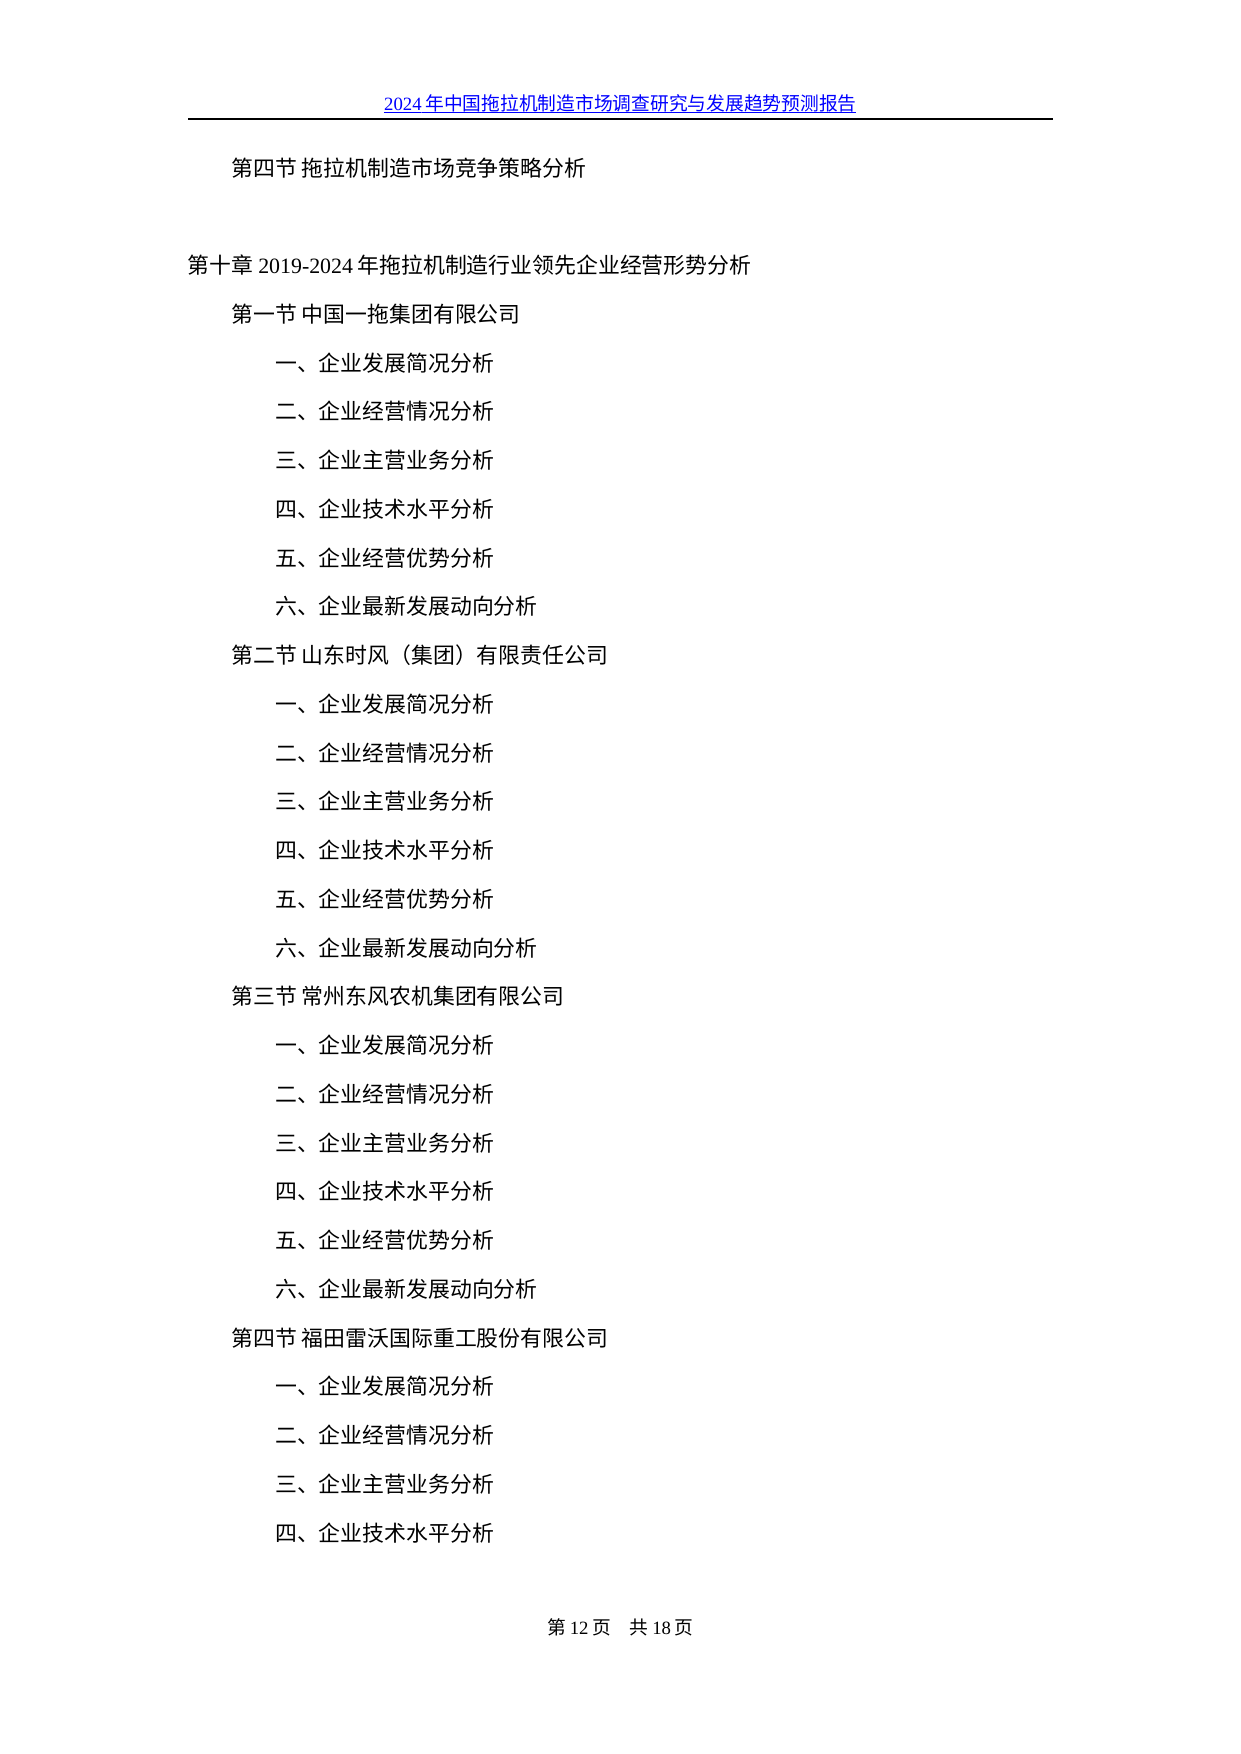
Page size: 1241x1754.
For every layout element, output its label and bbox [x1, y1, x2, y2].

text [187, 150, 1053, 1548]
